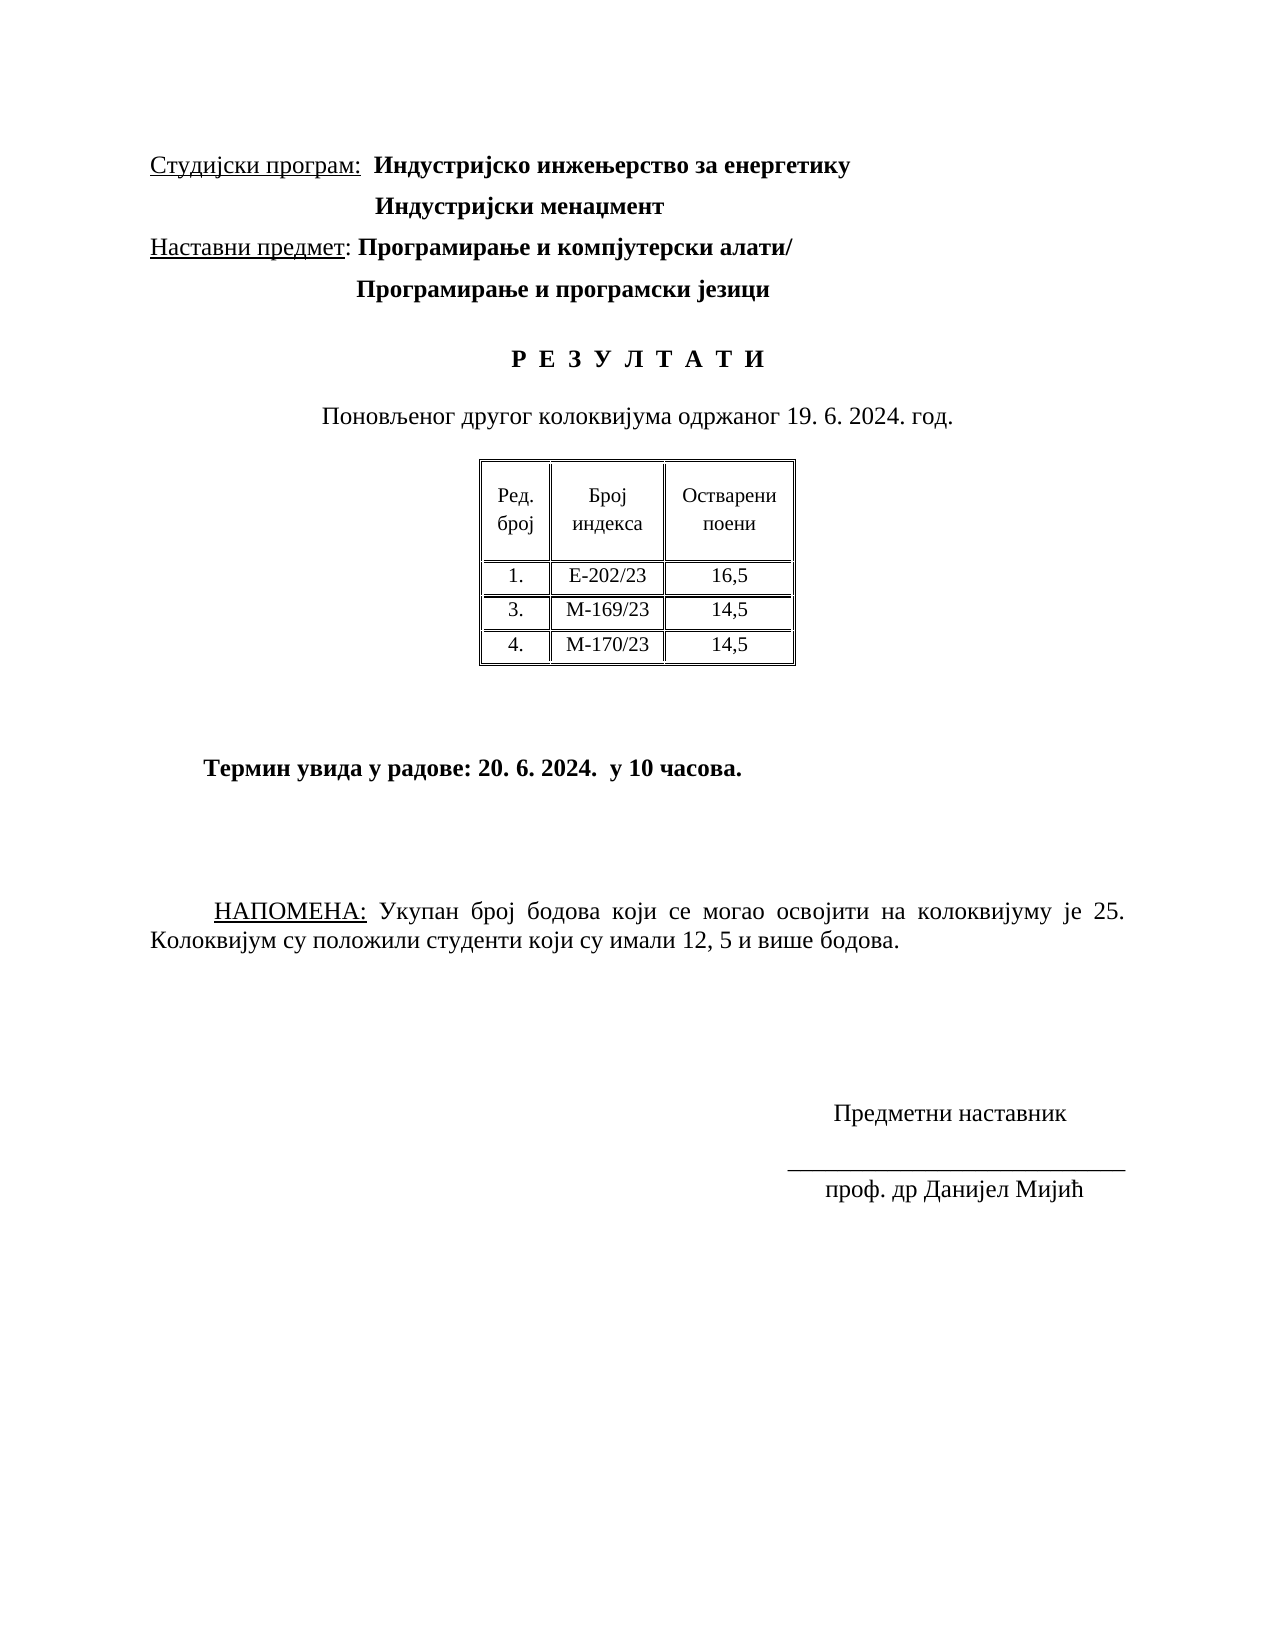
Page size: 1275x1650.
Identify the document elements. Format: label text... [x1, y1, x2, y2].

table_cell М-170/23 [551, 632, 664, 663]
table_cell M-169/23 [552, 598, 663, 629]
table_cell 14,5 [664, 629, 793, 663]
text НАПОМЕНА: Укупан број бодова који се могао освoјити на колоквијуму је 25. Колоквијум су положили студенти који су имали 12, 5 и више бодова. [84, 896, 1125, 954]
table_cell 4. [482, 629, 551, 663]
table_header Број индекса [551, 462, 664, 560]
text Поновљеног другог колоквијума одржаног 19. 6. 2024. год. [150, 401, 1125, 430]
table_cell 16,5 [666, 560, 793, 594]
text Термин увида у радове: 20. 6. 2024. у 10 часова. [84, 753, 1125, 781]
table_cell 1. [482, 560, 549, 594]
text ___________________________ [150, 1146, 1125, 1174]
table_header Ред. број [482, 460, 551, 560]
text Предметни наставник [150, 1098, 1125, 1126]
text Програмирање и програмски језици [300, 274, 1125, 302]
table_cell 3. [481, 594, 551, 629]
table_cell E-202/23 [552, 563, 663, 594]
text Индустријски менаџмент [150, 191, 1125, 220]
table_cell 14,5 [664, 594, 794, 629]
text Р Е З У Л Т А Т И [150, 344, 1125, 372]
table_header Остварени поени [664, 462, 793, 560]
text проф. др Данијел Мијић [150, 1174, 1125, 1203]
text Студијски програм: Индустријско инжењерство за енергетику [150, 150, 1125, 179]
text Наставни предмет: Програмирање и компјутерски алати/ [150, 232, 1125, 261]
